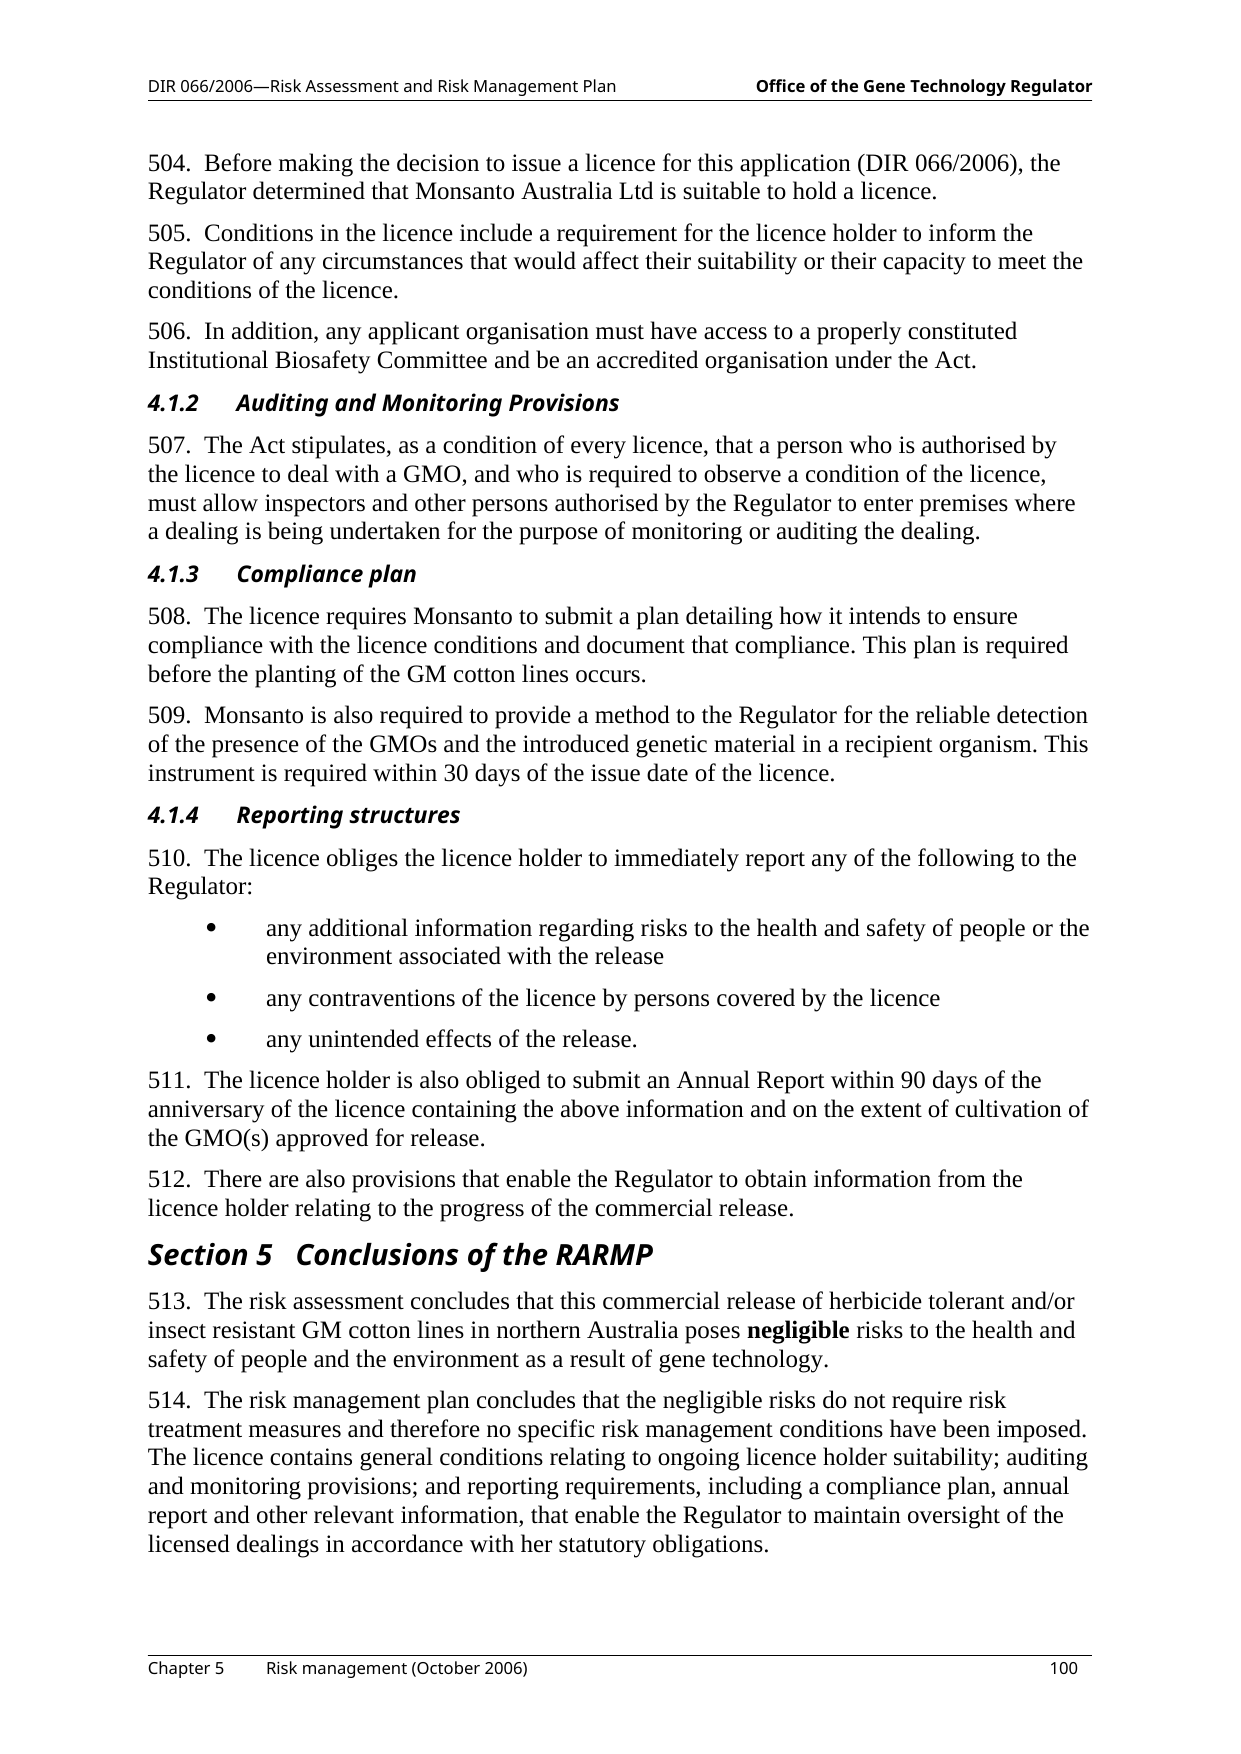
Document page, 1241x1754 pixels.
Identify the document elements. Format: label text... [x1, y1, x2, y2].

list any contraventions of the licence by persons covered by the licence [207, 983, 1092, 1011]
list The licence obliges the licence holder to immediately report any of the following to the Regulator: [148, 843, 1092, 900]
list The risk management plan concludes that the negligible risks do not require risk treatment measures and therefore no specific risk management conditions have been imposed. The licence contains general conditions relating to ongoing licence holder suitability; auditing and monitoring provisions; and reporting requirements, including a compliance plan, annual report and other relevant information, that enable the Regulator to maintain oversight of the licensed dealings in accordance with her statutory obligations. [148, 1385, 1092, 1557]
subtitle 4.1.3 Compliance plan [148, 558, 1092, 589]
list The risk assessment concludes that this commercial release of herbicide tolerant and/or insect resistant GM cotton lines in northern Australia poses negligible risks to the health and safety of people and the environment as a result of gene technology. [148, 1286, 1092, 1372]
list Monsanto is also required to provide a method to the Regulator for the reliable detection of the presence of the GMOs and the introduced genetic material in a recipient organism. This instrument is required within 30 days of the issue date of the licence. [148, 700, 1092, 786]
list There are also provisions that enable the Regulator to obtain information from the licence holder relating to the progress of the commercial release. [148, 1164, 1092, 1221]
subtitle 4.1.4 Reporting structures [148, 799, 1092, 830]
subtitle 4.1.2 Auditing and Monitoring Provisions [148, 386, 1092, 418]
list Before making the decision to issue a licence for this application (DIR 066/2006), the Regulator determined that Monsanto Australia Ltd is suitable to hold a licence. [148, 148, 1092, 205]
list The licence requires Monsanto to submit a plan detailing how it intends to ensure compliance with the licence conditions and document that compliance. This plan is required before the planting of the GM cotton lines occurs. [148, 601, 1092, 688]
list any additional information regarding risks to the health and safety of people or the environment associated with the release [207, 913, 1092, 970]
list any unintended effects of the release. [207, 1024, 1092, 1053]
list Conditions in the licence include a requirement for the licence holder to inform the Regulator of any circumstances that would affect their suitability or their capacity to meet the conditions of the licence. [148, 218, 1092, 304]
list The Act stipulates, as a condition of every licence, that a person who is authorised by the licence to deal with a GMO, and who is required to observe a condition of the licence, must allow inspectors and other persons authorised by the Regulator to enter premises where a dealing is being undertaken for the purpose of monitoring or auditing the dealing. [148, 430, 1092, 545]
list In addition, any applicant organisation must have access to a properly constituted Institutional Biosafety Committee and be an accredited organisation under the Act. [148, 316, 1092, 374]
list The licence holder is also obliged to submit an Annual Report within 90 days of the anniversary of the licence containing the above information and on the extent of cultivation of the GMO(s) approved for release. [148, 1065, 1092, 1151]
subtitle Section 5 Conclusions of the RARMP [148, 1234, 1092, 1274]
